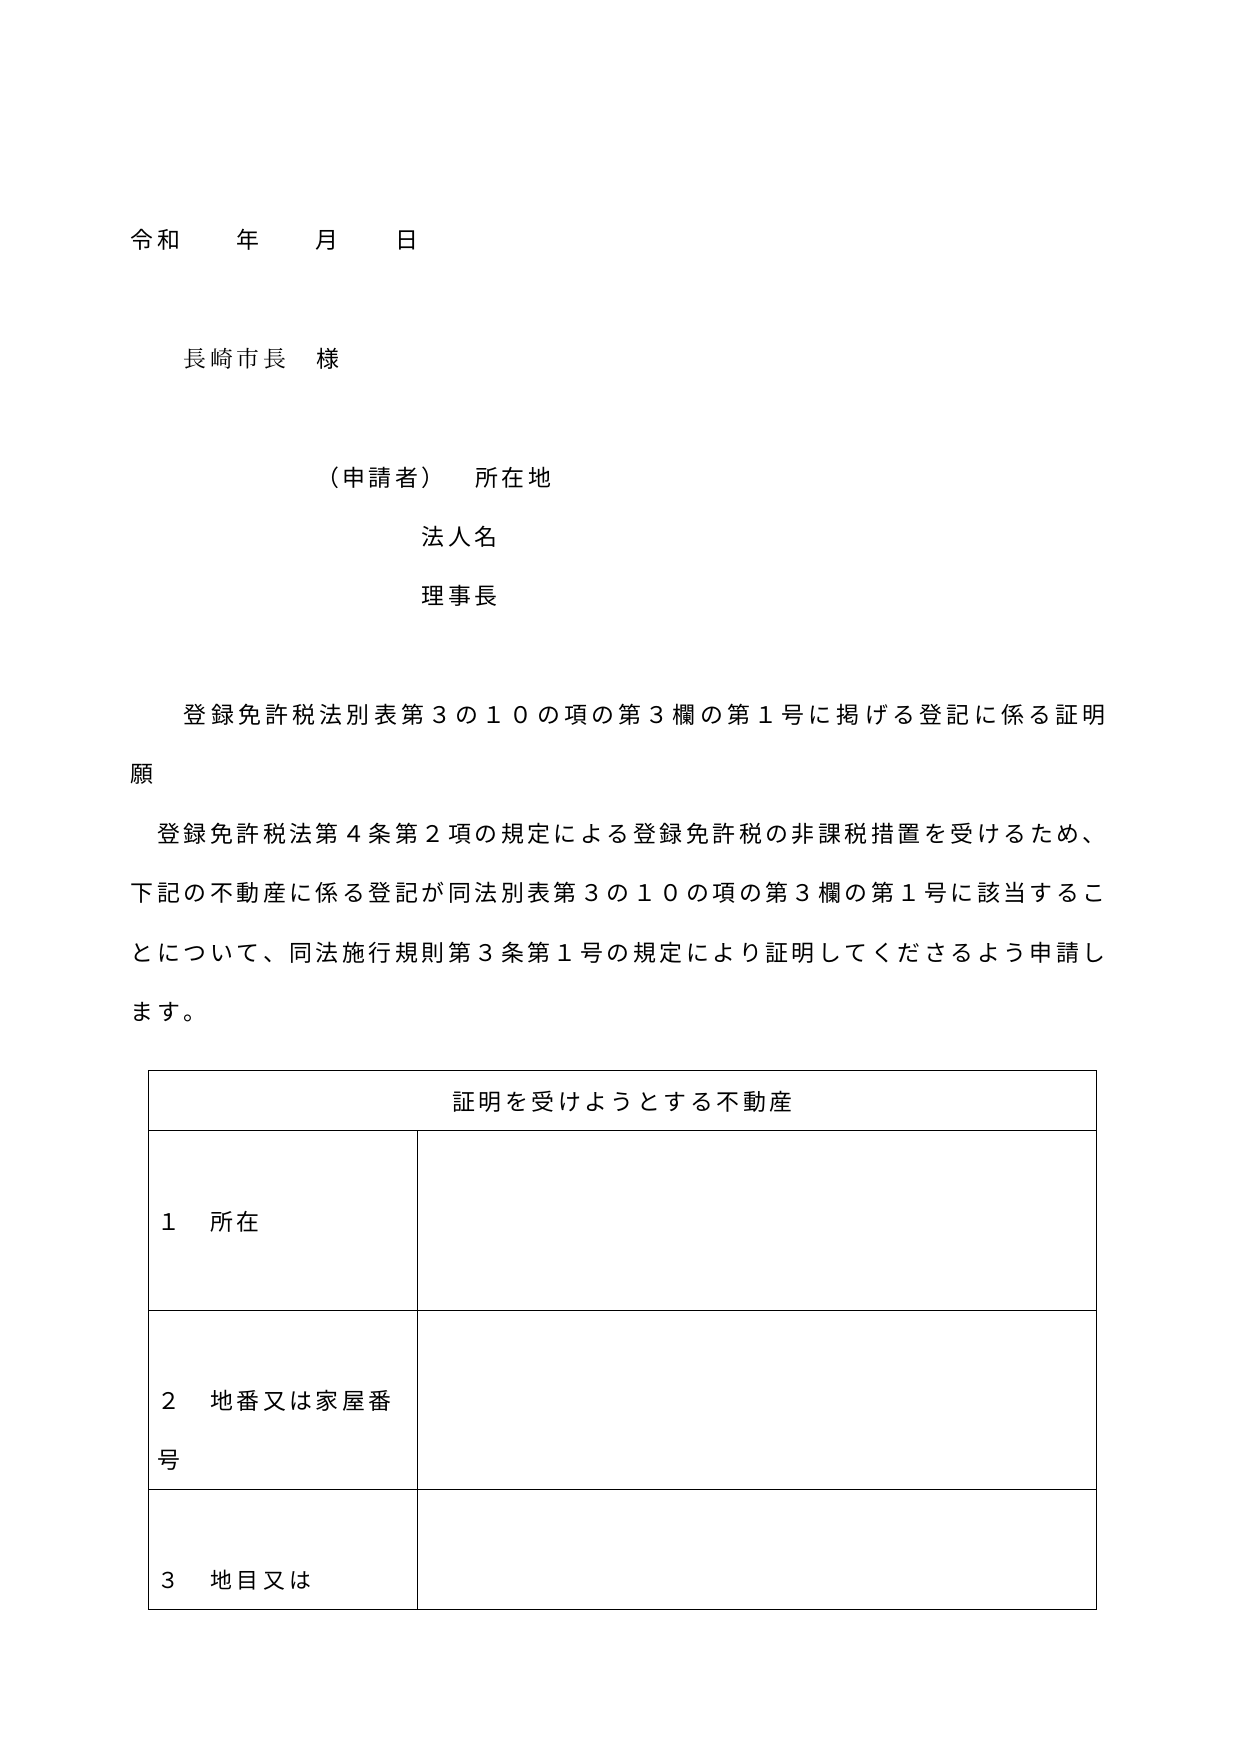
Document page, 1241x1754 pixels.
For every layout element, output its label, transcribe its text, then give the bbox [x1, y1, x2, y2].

text 法人名 [131, 506, 1109, 565]
table_cell ３ 地目又は 建物の種類・構造 [149, 1490, 417, 1608]
text （申請者） 所在地 [131, 446, 1109, 506]
table_cell [418, 1490, 1096, 1608]
table_cell [418, 1131, 1096, 1309]
table_cell ２ 地番又は家屋番号 [149, 1311, 417, 1489]
table_cell [418, 1311, 1096, 1489]
text 登録免許税法別表第３の１０の項の第３欄の第１号に掲げる登記に係る証明願 [131, 684, 1109, 803]
table_header 証明を受けようとする不動産 [149, 1071, 1096, 1130]
text 長崎市長 様 [131, 328, 1109, 387]
text 理事長 [131, 565, 1109, 624]
text 令和 年 月 日 [131, 149, 1109, 268]
table_cell １ 所在 [149, 1131, 417, 1309]
text 登録免許税法第４条第２項の規定による登録免許税の非課税措置を受けるため、下記の不動産に係る登記が同法別表第３の１０の項の第３欄の第１号に該当することについて、同法施行規則第３条第１号の規定により証明してくださるよう申請します。 [131, 803, 1109, 1040]
